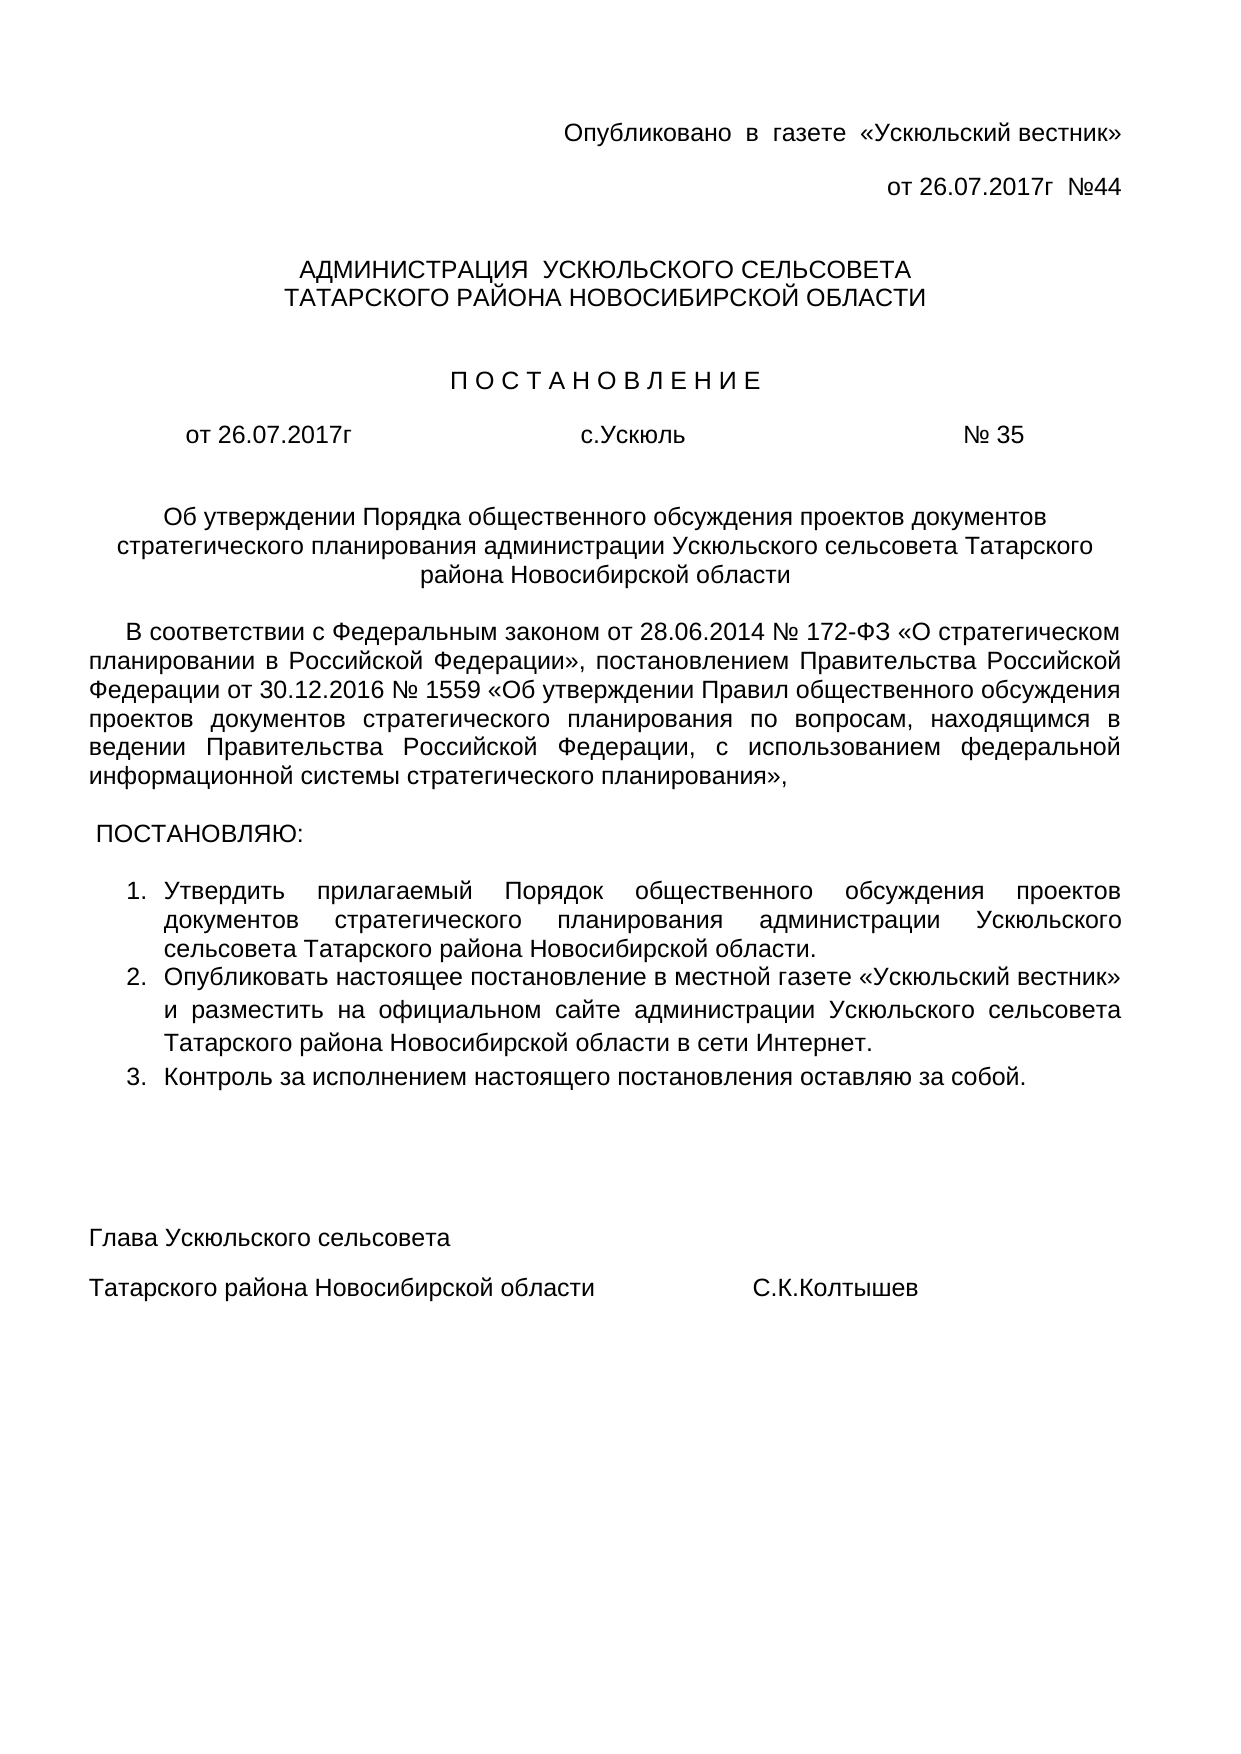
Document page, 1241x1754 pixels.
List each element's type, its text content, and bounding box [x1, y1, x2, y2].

list Утвердить прилагаемый Порядок общественного обсуждения проектов документов стратегического планирования администрации Ускюльского сельсовета Татарского района Новосибирской области. [126, 876, 1122, 962]
text ПОСТАНОВЛЯЮ: [89, 819, 1122, 847]
text П О С Т А Н О В Л Е Н И Е [89, 366, 1122, 395]
list Контроль за исполнением настоящего постановления оставляю за собой. [126, 1061, 1122, 1090]
text от 26.07.2017г с.Ускюль № 35 [89, 420, 1122, 448]
text ТАТАРСКОГО РАЙОНА НОВОСИБИРСКОЙ ОБЛАСТИ [89, 283, 1122, 312]
text от 26.07.2017г №44 [89, 172, 1122, 201]
text Об утверждении Порядка общественного обсуждения проектов документов стратегического планирования администрации Ускюльского сельсовета Татарского района Новосибирской области [89, 502, 1122, 589]
text Глава Ускюльского сельсовета [89, 1223, 1122, 1252]
list Опубликовать настоящее постановление в местной газете «Ускюльский вестник» и разместить на официальном сайте администрации Ускюльского сельсовета Татарского района Новосибирской области в сети Интернет. [126, 962, 1122, 1057]
text АДМИНИСТРАЦИЯ УСКЮЛЬСКОГО СЕЛЬСОВЕТА [89, 254, 1122, 283]
text Опубликовано в газете «Ускюльский вестник» [89, 118, 1122, 147]
text В соответствии с Федеральным законом от 28.06.2014 № 172-ФЗ «О стратегическом планировании в Российской Федерации», постановлением Правительства Российской Федерации от 30.12.2016 № 1559 «Об утверждении Правил общественного обсуждения проектов документов стратегического планирования по вопросам, находящимся в ведении Правительства Российской Федерации, с использованием федеральной информационной системы стратегического планирования», [89, 617, 1122, 790]
text Татарского района Новосибирской области С.К.Колтышев [89, 1273, 1122, 1301]
